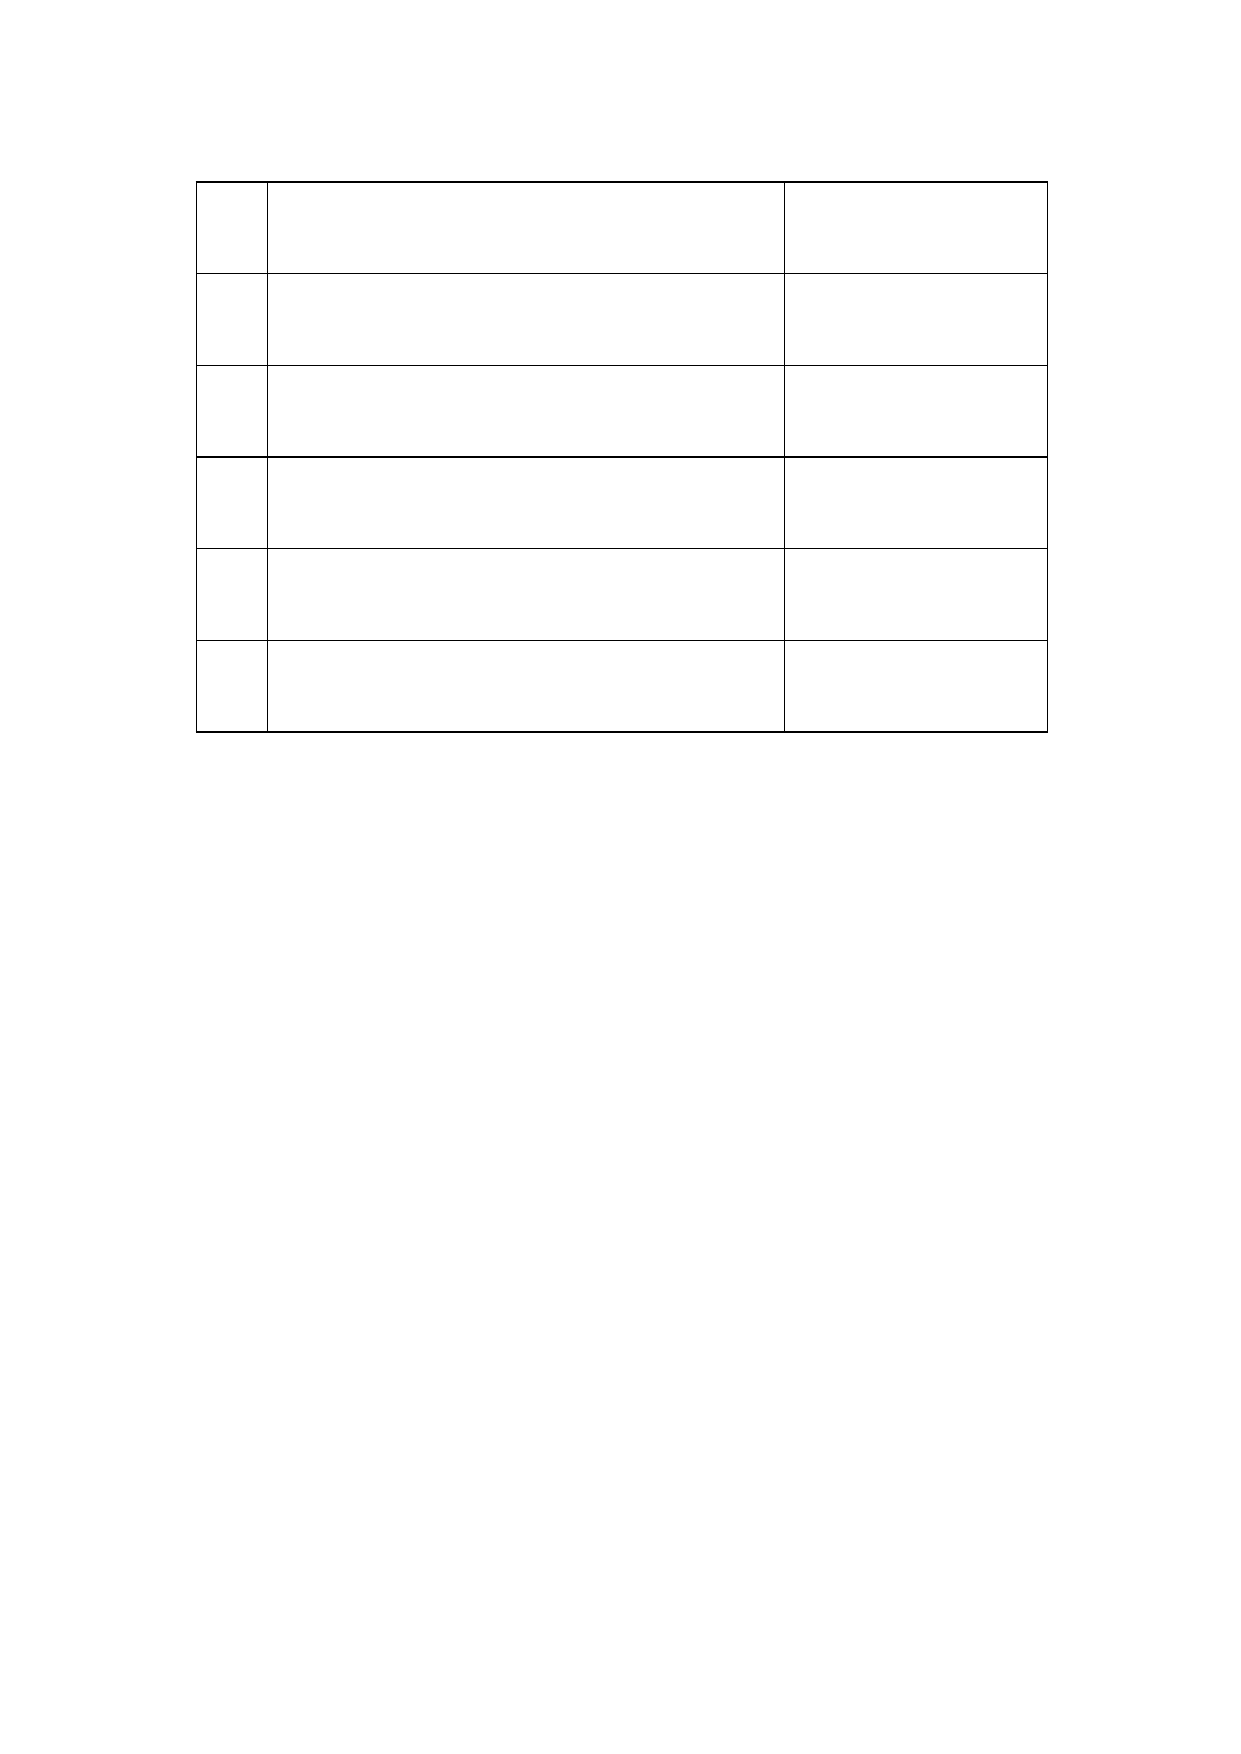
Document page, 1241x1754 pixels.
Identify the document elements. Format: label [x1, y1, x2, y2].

table_cell [785, 274, 1047, 365]
table_cell [268, 366, 784, 456]
table_cell [785, 458, 1047, 548]
table_cell [785, 366, 1047, 456]
table_cell [785, 183, 1047, 273]
table_cell [268, 549, 784, 640]
table_cell [197, 549, 267, 640]
table_cell [197, 366, 267, 456]
table_cell [268, 274, 784, 365]
table_cell [785, 641, 1047, 731]
table_cell [268, 641, 784, 731]
table_cell [268, 458, 784, 548]
table_cell [197, 458, 267, 548]
table_cell [197, 641, 267, 731]
table_cell [785, 549, 1047, 640]
table_cell [197, 183, 267, 273]
table_cell [268, 183, 784, 273]
table_cell [197, 274, 267, 365]
